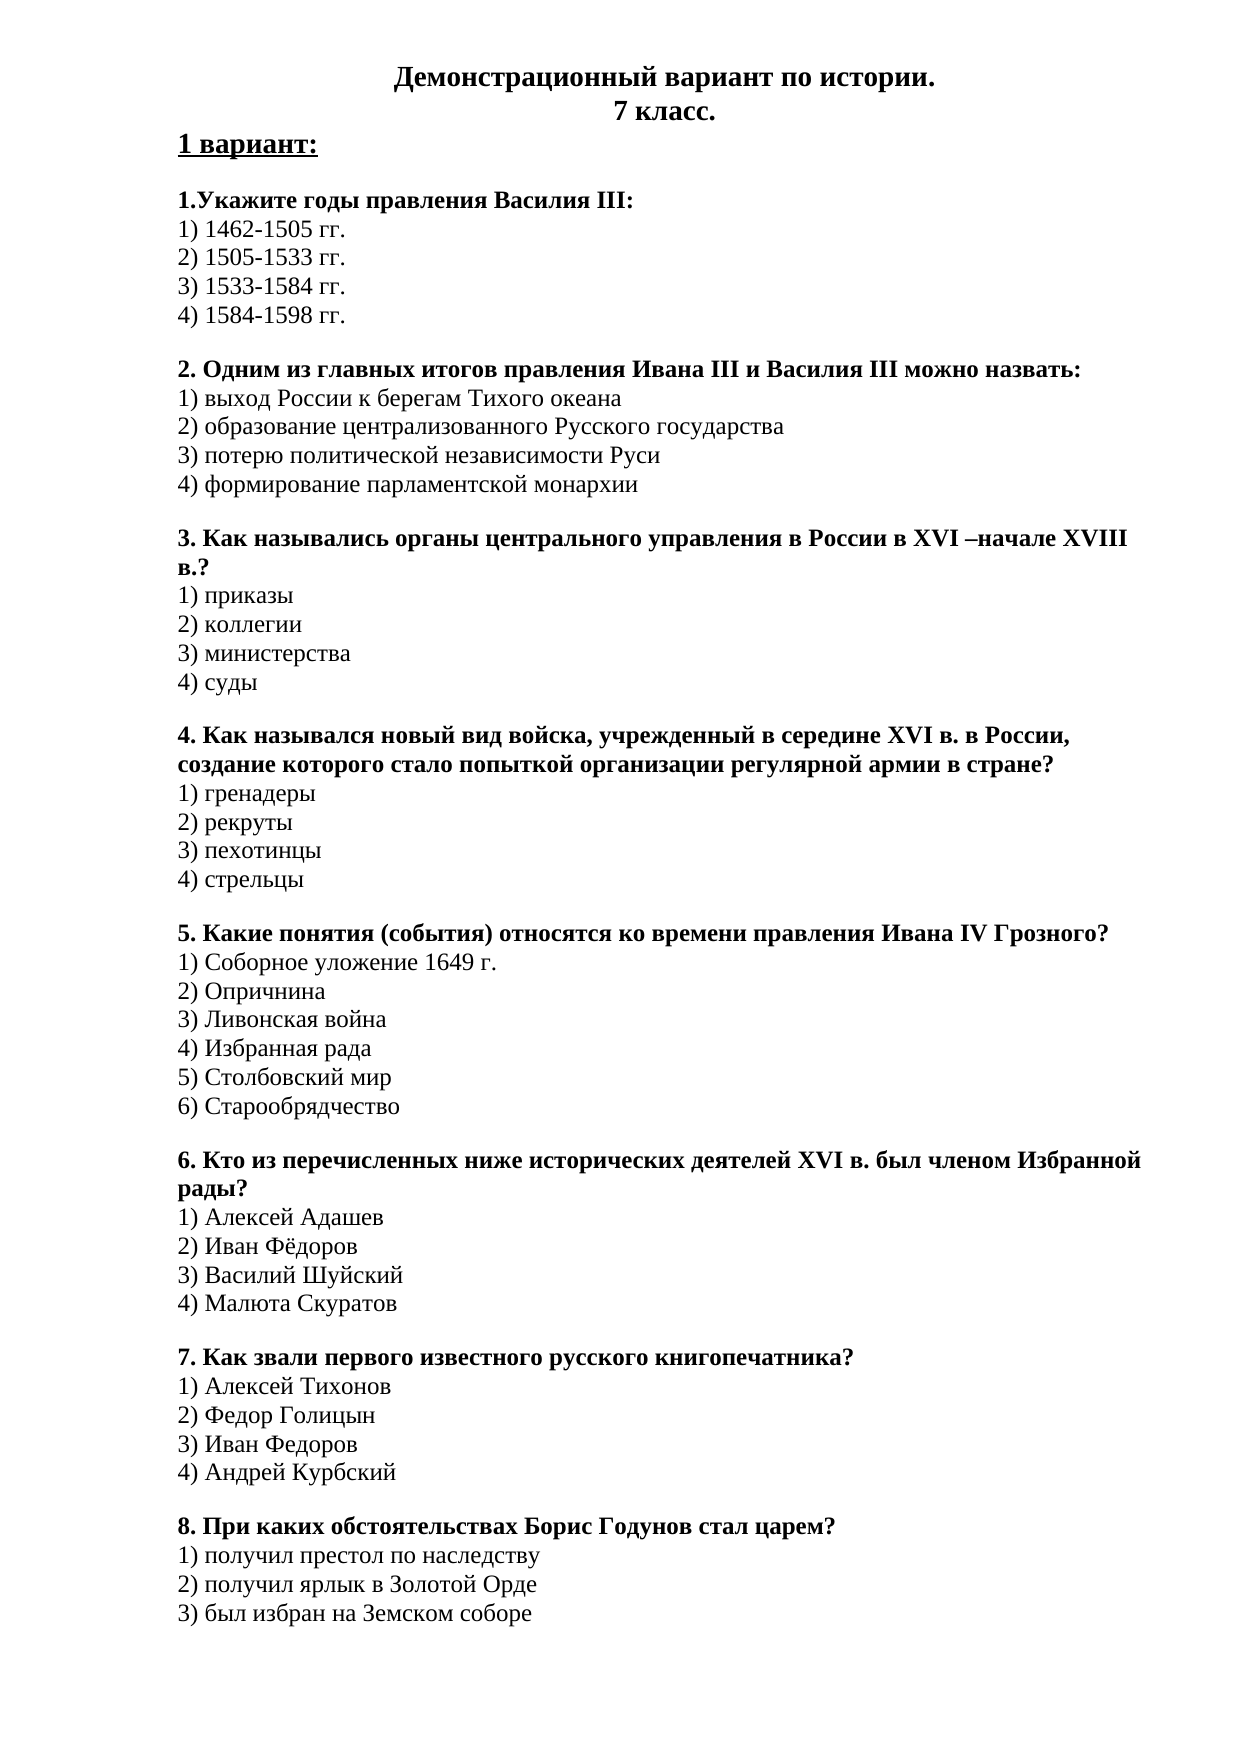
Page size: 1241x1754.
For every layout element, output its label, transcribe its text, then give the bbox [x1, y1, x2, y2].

text 1) выход России к берегам Тихого океана [177, 383, 1152, 411]
text 3) был избран на Земском соборе [177, 1598, 1152, 1626]
text 2) 1505-1533 гг. [177, 242, 1152, 271]
text 5. Какие понятия (события) относятся ко времени правления Ивана IV Грозного? [177, 918, 1152, 947]
text 3) потерю политической независимости Руси [177, 440, 1152, 469]
text 2) Опричнина [177, 976, 1152, 1004]
text 1) Алексей Адашев [177, 1202, 1152, 1231]
text 5) Столбовский мир [177, 1062, 1152, 1091]
text 2) рекруты [177, 807, 1152, 836]
text 1) Алексей Тихонов [177, 1371, 1152, 1400]
text 4) Андрей Курбский [177, 1457, 1152, 1486]
text 3) 1533-1584 гг. [177, 271, 1152, 300]
text 4) суды [177, 667, 1152, 695]
text 6. Кто из перечисленных ниже исторических деятелей XVI в. был членом Избранной рады? [177, 1145, 1152, 1202]
text 3. Как назывались органы центрального управления в России в XVI –начале XVIII в.? [177, 523, 1152, 580]
text 3) министерства [177, 638, 1152, 667]
text 1) 1462-1505 гг. [177, 214, 1152, 242]
text 2) коллегии [177, 609, 1152, 638]
text 6) Старообрядчество [177, 1091, 1152, 1119]
text 1) Соборное уложение 1649 г. [177, 947, 1152, 976]
text 2) образование централизованного Русского государства [177, 411, 1152, 440]
text 3) Ливонская война [177, 1004, 1152, 1033]
text 1 вариант: [177, 126, 1152, 160]
text 8. При каких обстоятельствах Борис Годунов стал царем? [177, 1511, 1152, 1540]
text 2) получил ярлык в Золотой Орде [177, 1569, 1152, 1598]
text 1) получил престол по наследству [177, 1540, 1152, 1569]
text Демонстрационный вариант по истории. [177, 59, 1152, 93]
text 2) Иван Фёдоров [177, 1231, 1152, 1260]
text 4) Избранная рада [177, 1033, 1152, 1062]
text 3) Иван Федоров [177, 1429, 1152, 1457]
text 4. Как назывался новый вид войска, учрежденный в середине XVI в. в России, создание которого стало попыткой организации регулярной армии в стране? [177, 721, 1152, 778]
text 7 класс. [177, 93, 1152, 126]
text 3) пехотинцы [177, 836, 1152, 864]
text 7. Как звали первого известного русского книгопечатника? [177, 1342, 1152, 1371]
text 4) формирование парламентской монархии [177, 469, 1152, 498]
text 2) Федор Голицын [177, 1400, 1152, 1429]
text 1) приказы [177, 580, 1152, 609]
text 4) стрельцы [177, 864, 1152, 893]
text 3) Василий Шуйский [177, 1260, 1152, 1288]
text 1.Укажите годы правления Василия III: [177, 185, 1152, 214]
text 1) гренадеры [177, 778, 1152, 807]
text 4) 1584-1598 гг. [177, 300, 1152, 329]
text 2. Одним из главных итогов правления Ивана III и Василия III можно назвать: [177, 354, 1152, 383]
text 4) Малюта Скуратов [177, 1288, 1152, 1317]
